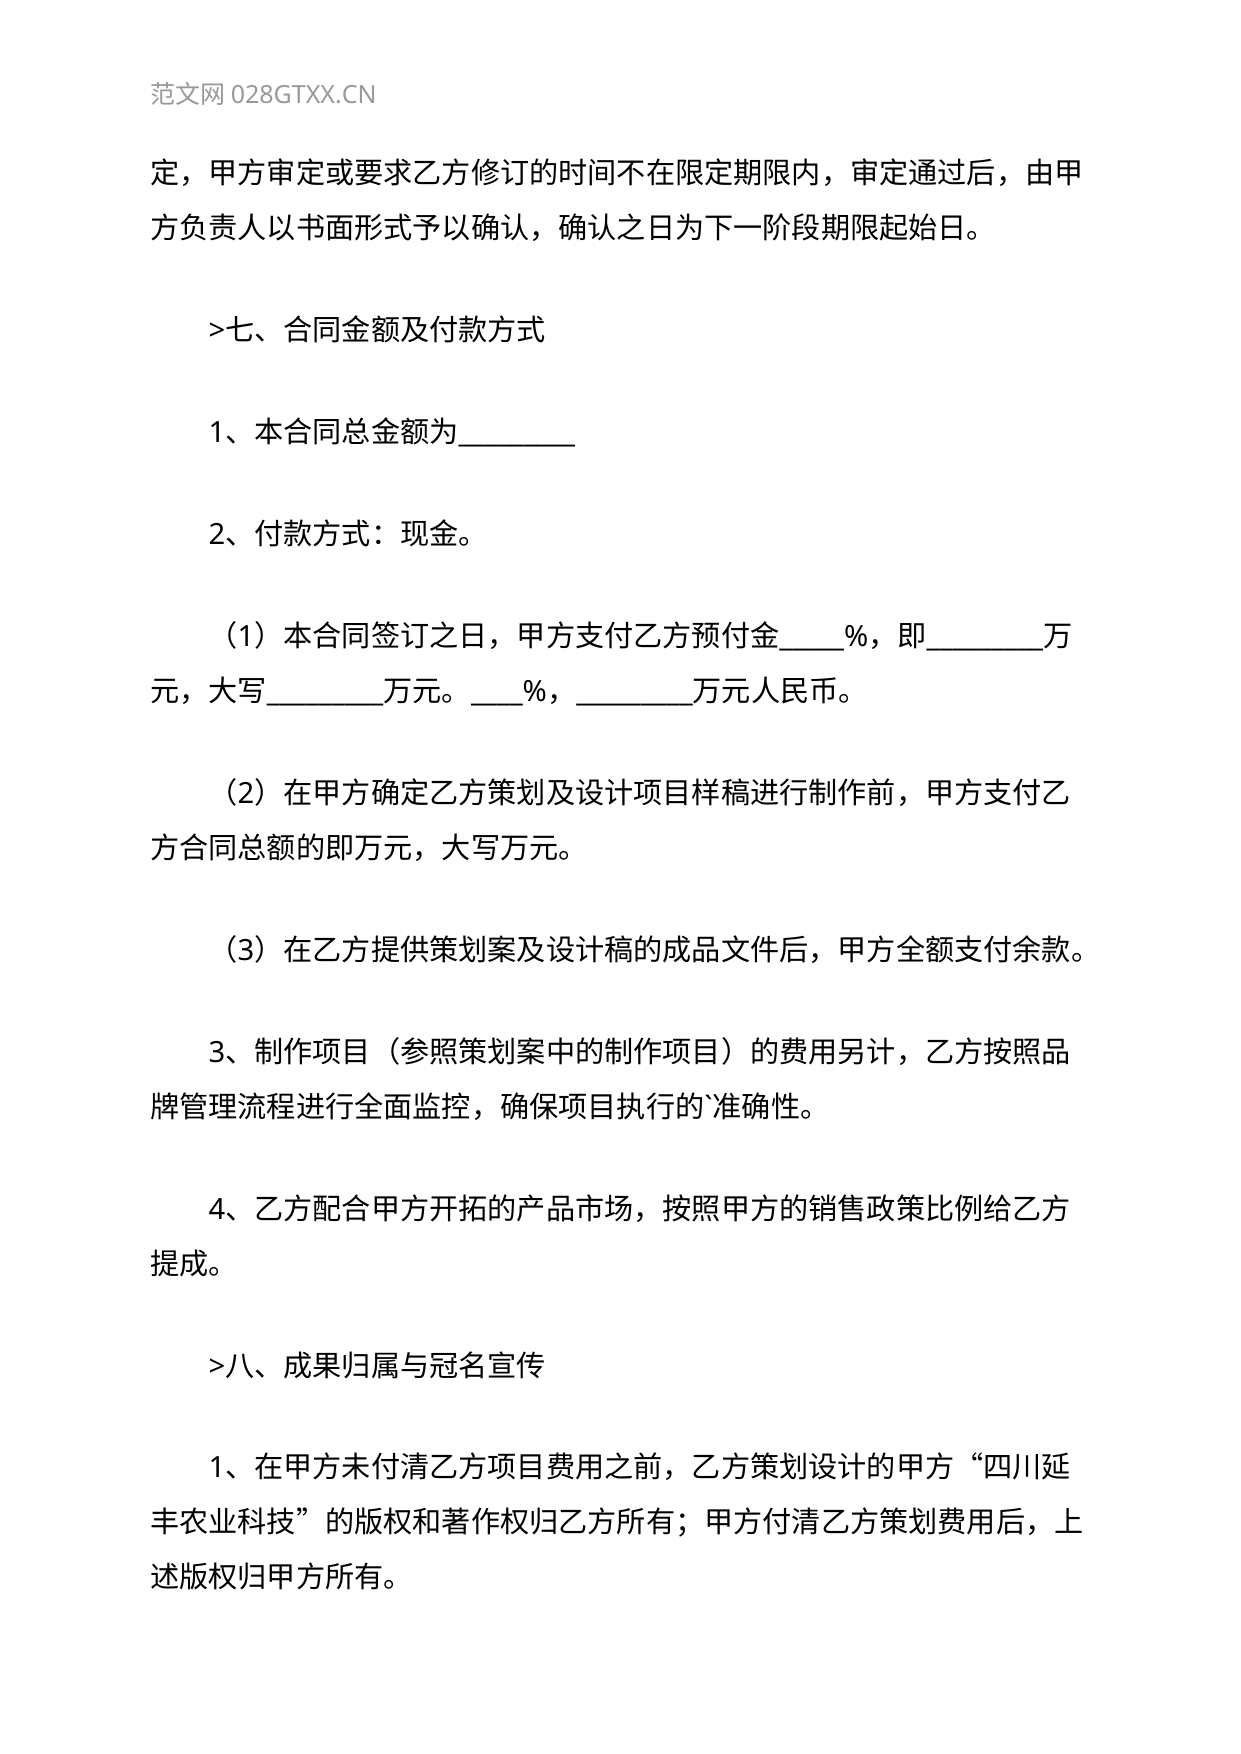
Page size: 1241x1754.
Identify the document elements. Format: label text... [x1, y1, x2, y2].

text 1、本合同总金额为_________ [150, 409, 1090, 451]
text （3）在乙方提供策划案及设计稿的成品文件后，甲方全额支付余款。 [150, 926, 1090, 969]
text （1）本合同签订之日，甲方支付乙方预付金_____%，即_________万元，大写_________万元。____%，_________万元人民币。 [150, 613, 1090, 710]
text >八、成果归属与冠名宣传 [150, 1342, 1090, 1384]
text >七、合同金额及付款方式 [150, 307, 1090, 349]
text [150, 150, 1090, 247]
text （2）在甲方确定乙方策划及设计项目样稿进行制作前，甲方支付乙方合同总额的即万元，大写万元。 [150, 769, 1090, 867]
text 2、付款方式：现金。 [150, 511, 1090, 553]
text 1、在甲方未付清乙方项目费用之前，乙方策划设计的甲方“四川延丰农业科技”的版权和著作权归乙方所有；甲方付清乙方策划费用后，上述版权归甲方所有。 [150, 1444, 1090, 1596]
text 3、制作项目（参照策划案中的制作项目）的费用另计，乙方按照品牌管理流程进行全面监控，确保项目执行的`准确性。 [150, 1028, 1090, 1126]
text 4、乙方配合甲方开拓的产品市场，按照甲方的销售政策比例给乙方提成。 [150, 1185, 1090, 1283]
